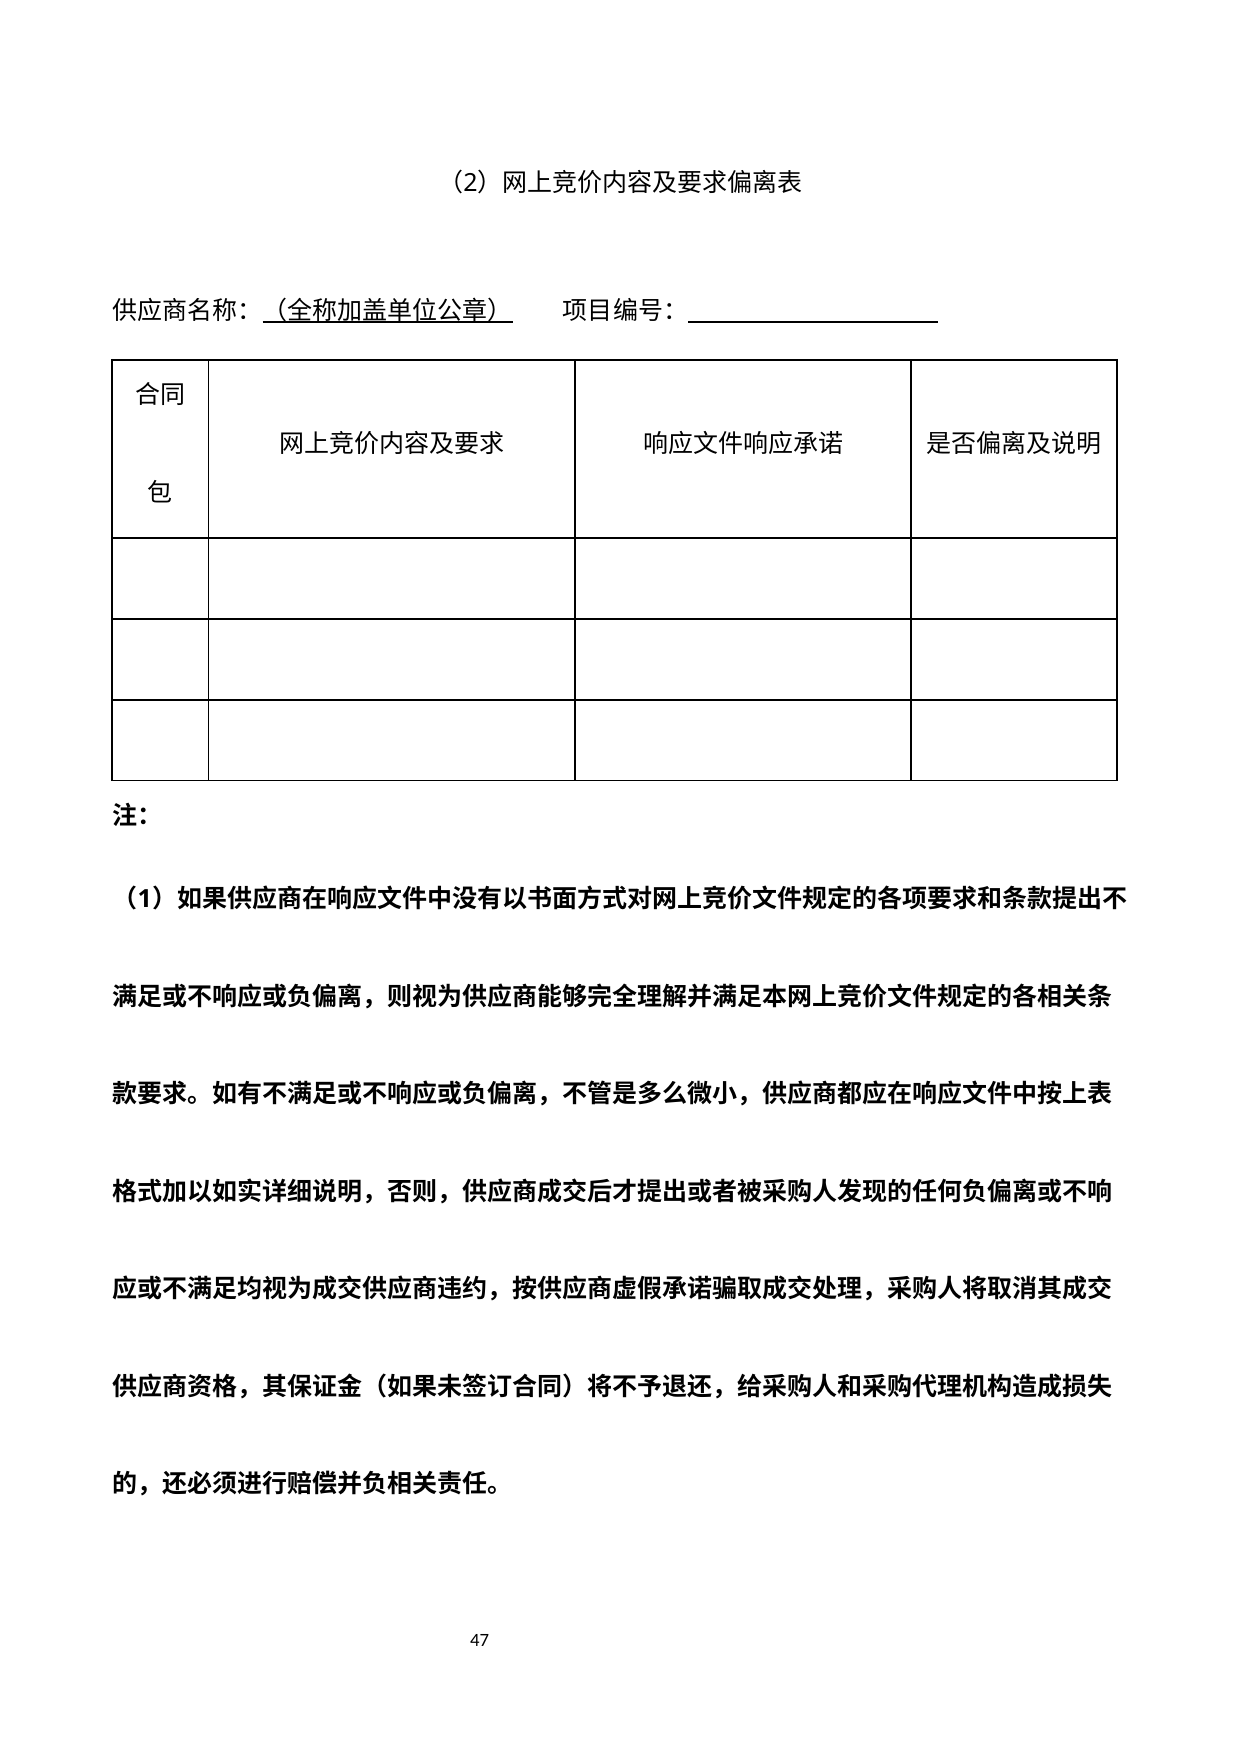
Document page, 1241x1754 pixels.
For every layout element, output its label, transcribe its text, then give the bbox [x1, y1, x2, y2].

table_cell [113, 620, 208, 699]
table_cell [209, 539, 574, 618]
table_cell [209, 620, 574, 699]
list 如果供应商在响应文件中没有以书面方式对网上竞价文件规定的各项要求和条款提出不满足或不响应或负偏离，则视为供应商能够完全理解并满足本网上竞价文件规定的各相关条款要求。如有不满足或不响应或负偏离，不管是多么微小，供应商都应在响应文件中按上表格式加以如实详细说明，否则，供应商成交后才提出或者被采购人发现的任何负偏离或不响应或不满足均视为成交供应商违约，按供应商虚假承诺骗取成交处理，采购人将取消其成交供应商资格，其保证金（如果未签订合同）将不予退还，给采购人和采购代理机构造成损失的，还必须进行赔偿并负相关责任。 [112, 864, 1128, 1514]
table_cell [576, 701, 910, 780]
table_cell [113, 701, 208, 780]
table_header 响应文件响应承诺 [576, 361, 910, 537]
table_cell [209, 701, 574, 780]
table_cell [912, 539, 1116, 618]
table_cell [912, 620, 1116, 699]
table_cell [576, 539, 910, 618]
text 供应商名称：（全称加盖单位公章） 项目编号： [112, 276, 1088, 341]
list 网上竞价内容及要求偏离表 [112, 162, 1128, 198]
table_header 合同包 [113, 361, 208, 537]
table_cell [113, 539, 208, 618]
table_cell [912, 701, 1116, 780]
table_header 网上竞价内容及要求 [209, 361, 574, 537]
text 注： [112, 781, 1128, 846]
table_header 是否偏离及说明 [912, 361, 1116, 537]
table_cell [576, 620, 910, 699]
